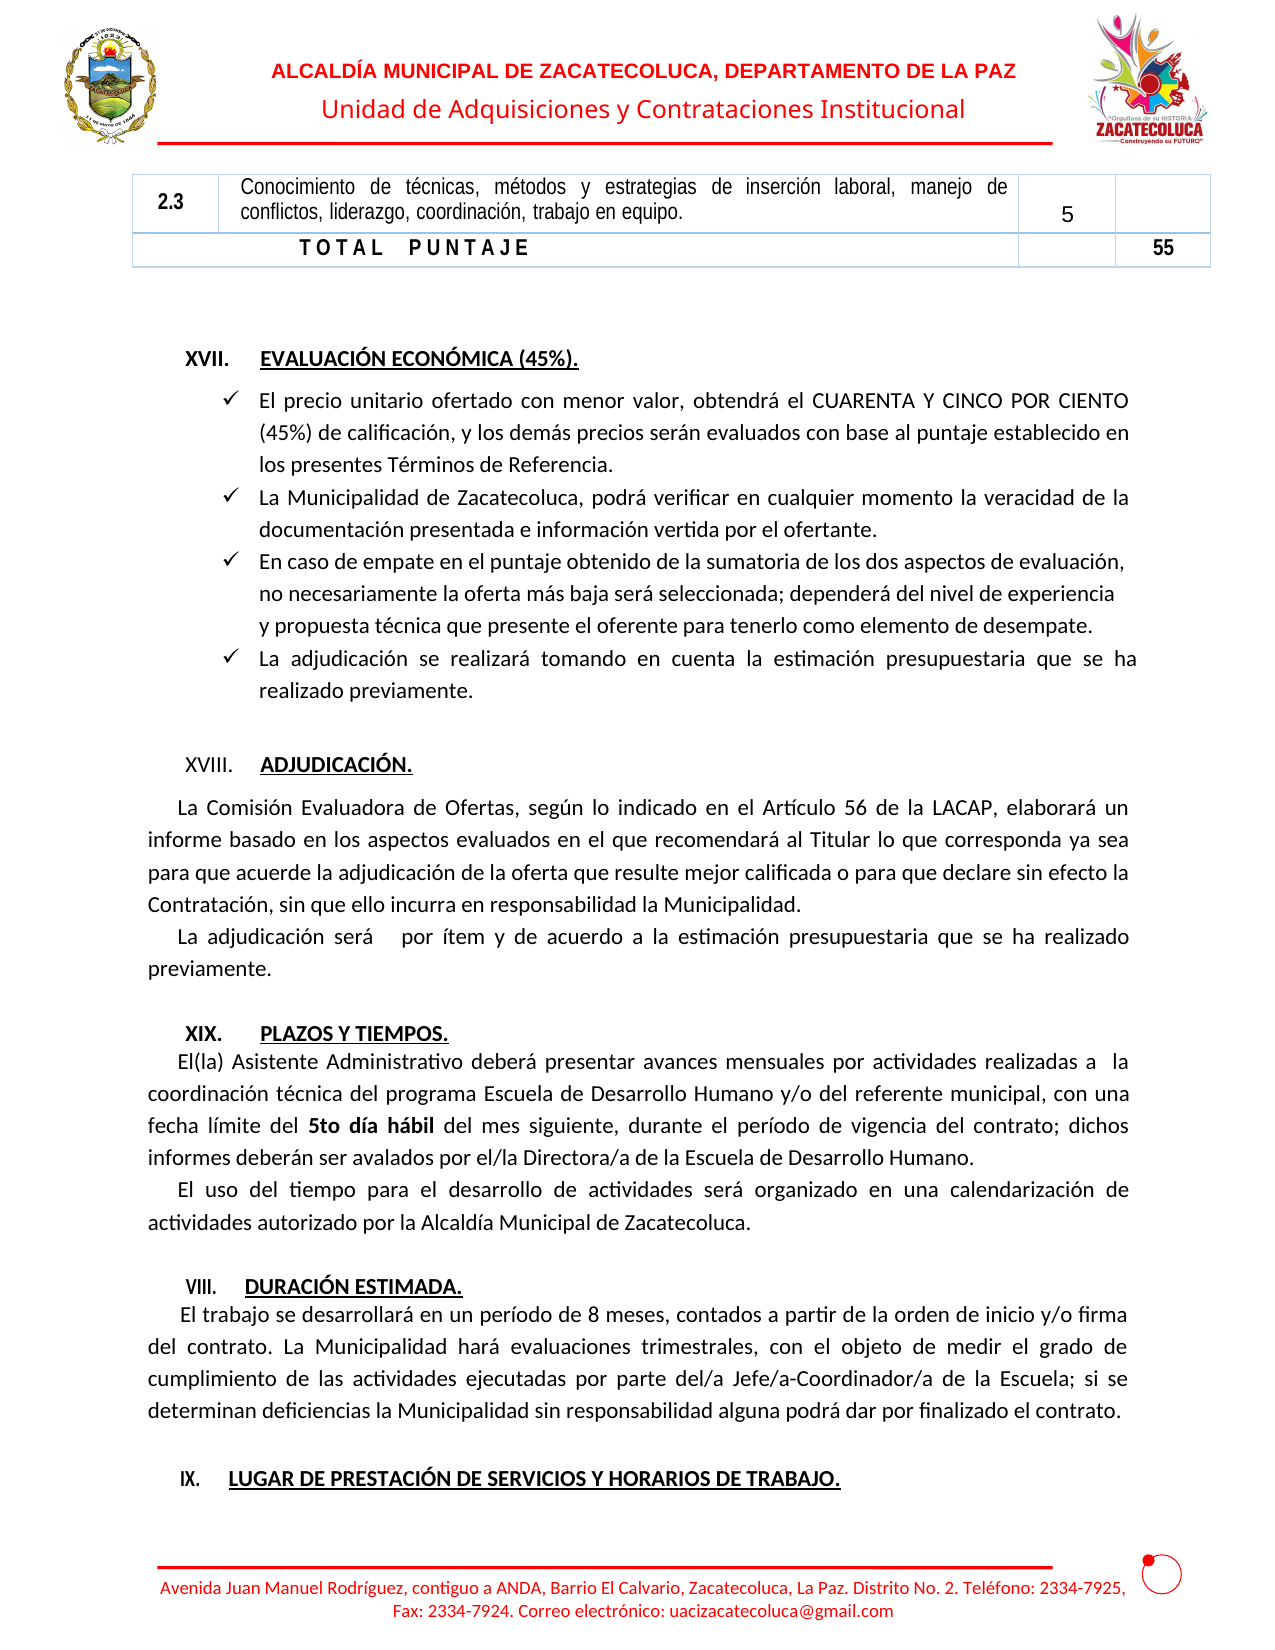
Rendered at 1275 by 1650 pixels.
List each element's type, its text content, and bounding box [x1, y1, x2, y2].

table_cell 55 [1116, 234, 1210, 266]
table_cell [1019, 234, 1115, 266]
list La adjudicación se realizará tomando en cuenta la estimación presupuestaria que se ha realizado previamente. [221, 644, 1139, 704]
list ADJUDICACIÓN. [185, 750, 1139, 778]
text El trabajo se desarrollará en un período de 8 meses, contados a partir de la orden de inicio y/o firma del contrato. La Municipalidad hará evaluaciones trimestrales, con el objeto de medir el grado de cumplimiento de las actividades ejecutadas por parte del/a Jefe/a-Coordinador/a de la Escuela; si se determinan deficiencias la Municipalidad sin responsabilidad alguna podrá dar por finalizado el contrato. [148, 1300, 1130, 1425]
text La adjudicación será por ítem y de acuerdo a la estimación presupuestaria que se ha realizado previamente. [148, 922, 1131, 982]
text El uso del tiempo para el desarrollo de actividades será organizado en una calendarización de actividades autorizado por la Alcaldía Municipal de Zacatecoluca. [148, 1176, 1131, 1236]
text El(la) Asistente Administrativo deberá presentar avances mensuales por actividades realizadas a la coordinación técnica del programa Escuela de Desarrollo Humano y/o del referente municipal, con una fecha límite del 5to día hábil del mes siguiente, durante el período de vigencia del contrato; dichos informes deberán ser avalados por el/la Directora/a de la Escuela de Desarrollo Humano. [148, 1047, 1131, 1171]
table_cell T O T A L P U N T A J E [133, 234, 1018, 266]
text VIII. DURACIÓN ESTIMADA. [186, 1272, 1139, 1300]
text IX. LUGAR DE PRESTACIÓN DE SERVICIOS Y HORARIOS DE TRABAJO. [180, 1464, 1139, 1492]
picture [1075, 11, 1213, 147]
list El precio unitario ofertado con menor valor, obtendrá el CUARENTA Y CINCO POR CIENTO (45%) de calificación, y los demás precios serán evaluados con base al puntaje establecido en los presentes Términos de Referencia. [221, 386, 1131, 479]
list PLAZOS Y TIEMPOS. [185, 1019, 1139, 1047]
table_cell Conocimiento de técnicas, métodos y estrategias de inserción laboral, manejo de conflictos, liderazgo, coordinación, trabajo en equipo. [219, 175, 1018, 232]
table_cell 5 [1019, 175, 1115, 232]
list Evaluación Económica (45%). [185, 344, 1139, 372]
table_cell 2.3 [133, 175, 218, 232]
picture [62, 27, 158, 147]
list En caso de empate en el puntaje obtenido de la sumatoria de los dos aspectos de evaluación, no necesariamente la oferta más baja será seleccionada; dependerá del nivel de experiencia y propuesta técnica que presente el oferente para tenerlo como elemento de desempate. [221, 547, 1131, 639]
list La Municipalidad de Zacatecoluca, podrá verificar en cualquier momento la veracidad de la documentación presentada e información vertida por el ofertante. [221, 483, 1130, 543]
text La Comisión Evaluadora de Ofertas, según lo indicado en el Artículo 56 de la LACAP, elaborará un informe basado en los aspectos evaluados en el que recomendará al Titular lo que corresponda ya sea para que acuerde la adjudicación de la oferta que resulte mejor calificada o para que declare sin efecto la Contratación, sin que ello incurra en responsabilidad la Municipalidad. [148, 793, 1131, 918]
